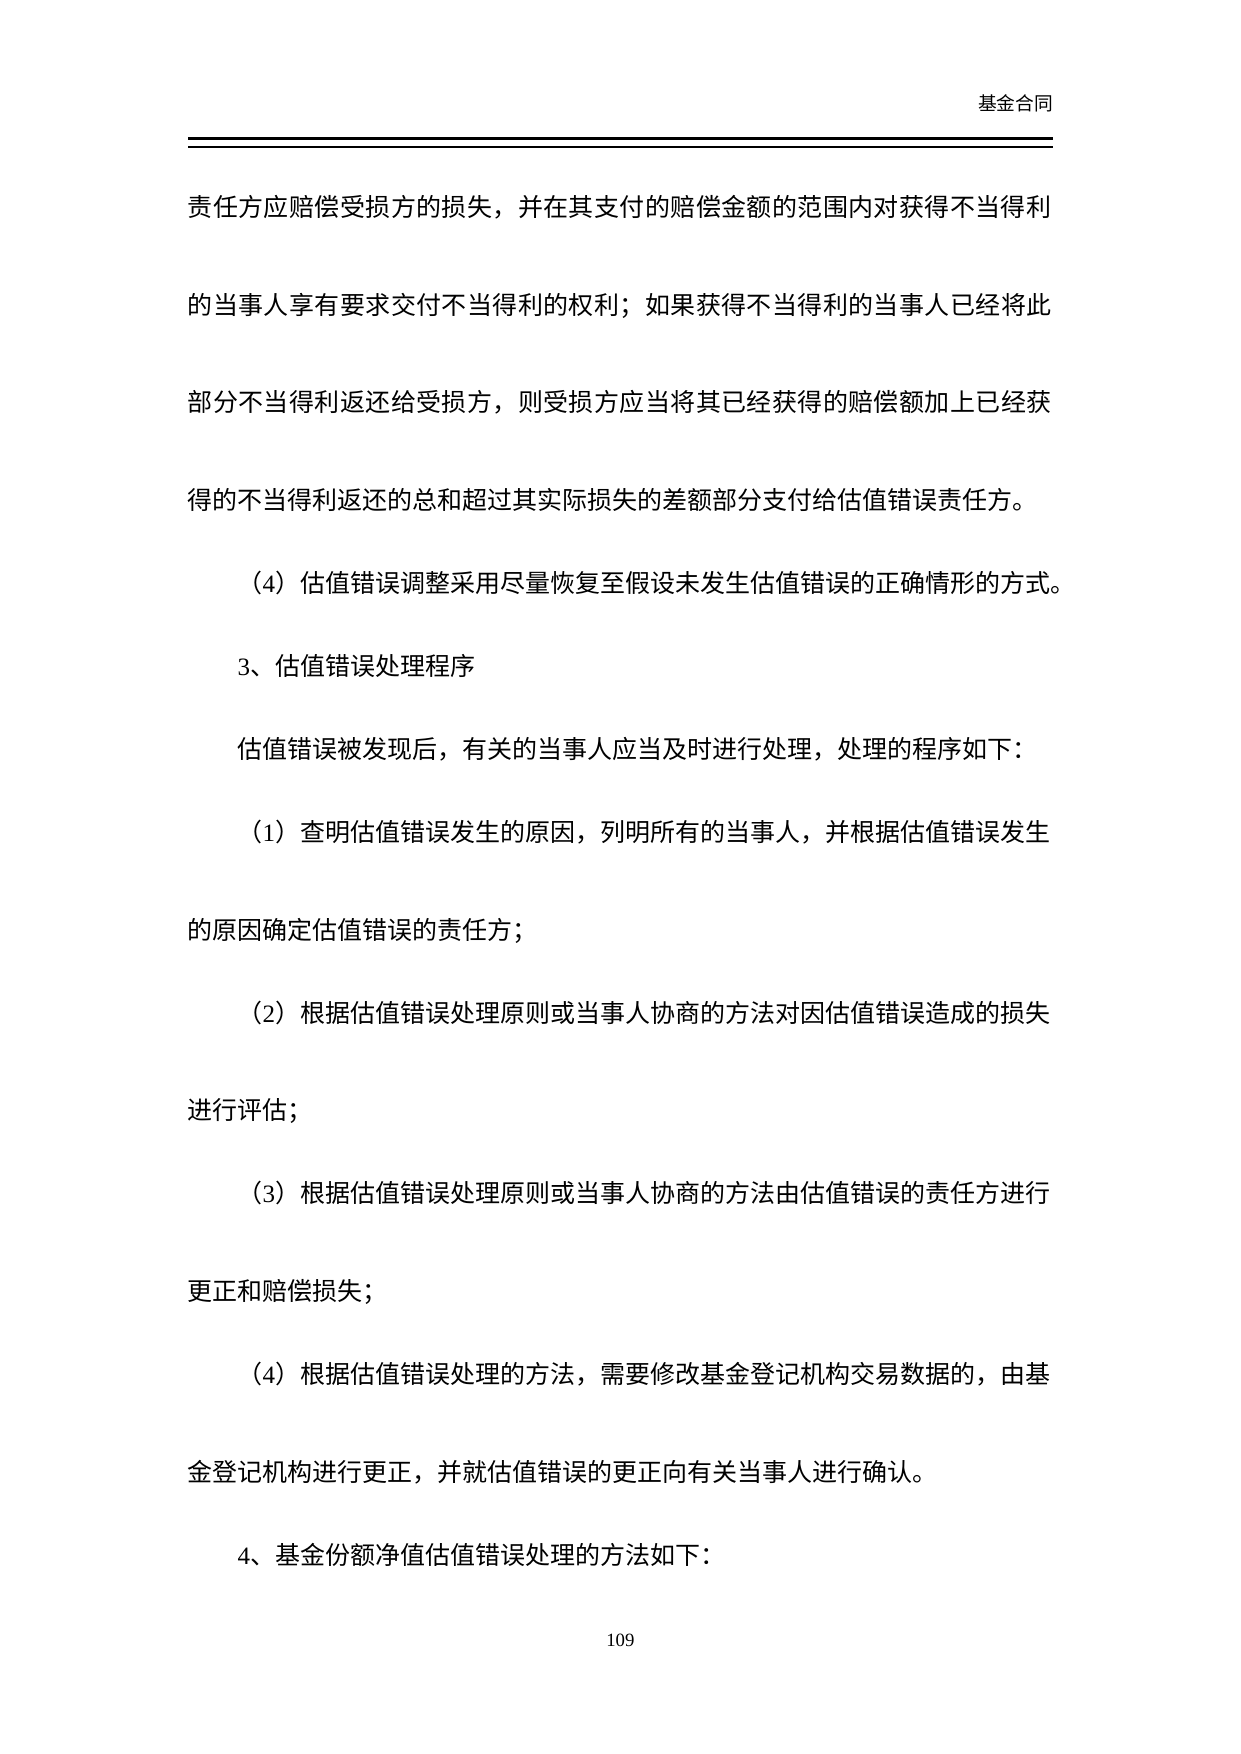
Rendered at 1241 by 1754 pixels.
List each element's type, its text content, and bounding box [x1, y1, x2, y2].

text 3、估值错误处理程序 [187, 632, 1053, 697]
text 4、基金份额净值估值错误处理的方法如下： [187, 1521, 1053, 1586]
text （3）根据估值错误处理原则或当事人协商的方法由估值错误的责任方进行更正和赔偿损失； [187, 1159, 1053, 1322]
text 估值错误被发现后，有关的当事人应当及时进行处理，处理的程序如下： [187, 715, 1053, 780]
text （4）根据估值错误处理的方法，需要修改基金登记机构交易数据的，由基金登记机构进行更正，并就估值错误的更正向有关当事人进行确认。 [187, 1340, 1053, 1503]
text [187, 173, 1053, 531]
text （1）查明估值错误发生的原因，列明所有的当事人，并根据估值错误发生的原因确定估值错误的责任方； [187, 798, 1053, 961]
text （2）根据估值错误处理原则或当事人协商的方法对因估值错误造成的损失进行评估； [187, 979, 1053, 1141]
text （4）估值错误调整采用尽量恢复至假设未发生估值错误的正确情形的方式。 [187, 549, 1053, 614]
